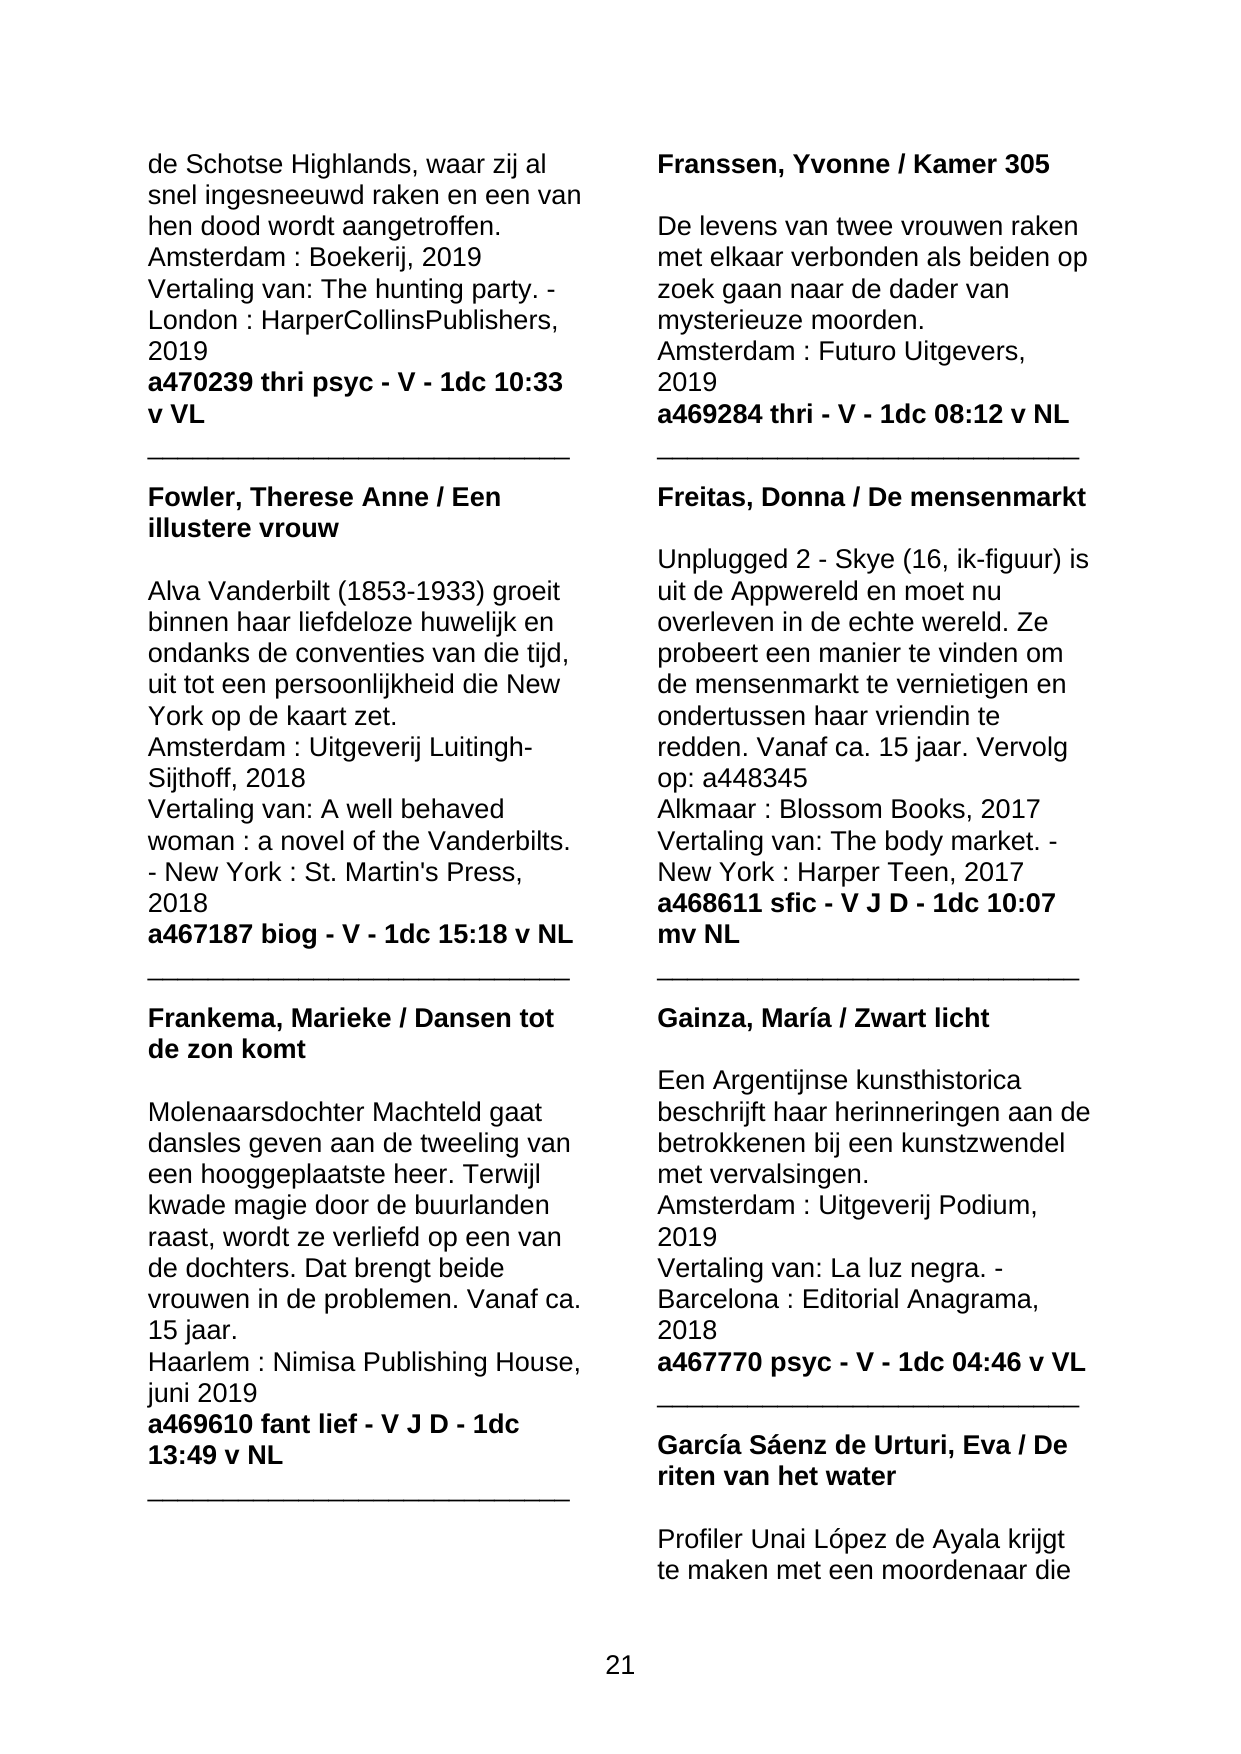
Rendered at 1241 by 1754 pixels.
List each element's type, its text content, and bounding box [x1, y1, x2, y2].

subtitle García Sáenz de Urturi, Eva / De riten van het water [657, 1429, 1093, 1491]
subtitle Gainza, María / Zwart licht [657, 1002, 1093, 1033]
text De levens van twee vrouwen raken met elkaar verbonden als beiden op zoek gaan naar de dader van mysterieuze moorden. Amsterdam : Futuro Uitgevers, 2019 a469284 thri - V - 1dc 08:12 v NL ____________________________ [657, 179, 1093, 460]
subtitle Frankema, Marieke / Dansen tot de zon komt [148, 1002, 583, 1064]
subtitle Fowler, Therese Anne / Een illustere vrouw [148, 481, 583, 543]
text Alva Vanderbilt (1853-1933) groeit binnen haar liefdeloze huwelijk en ondanks de conventies van die tijd, uit tot een persoonlijkheid die New York op de kaart zet. Amsterdam : Uitgeverij Luitingh-Sijthoff, 2018 Vertaling van: A well behaved woman : a novel of the Vanderbilts. - New York : St. Martin's Press, 2018 a467187 biog - V - 1dc 15:18 v NL ____________________________ [148, 543, 583, 981]
text Molenaarsdochter Machteld gaat dansles geven aan de tweeling van een hooggeplaatste heer. Terwijl kwade magie door de buurlanden raast, wordt ze verliefd op een van de dochters. Dat brengt beide vrouwen in de problemen. Vanaf ca. 15 jaar. Haarlem : Nimisa Publishing House, juni 2019 a469610 fant lief - V J D - 1dc 13:49 v NL ____________________________ [148, 1064, 583, 1502]
text Een Argentijnse kunsthistorica beschrijft haar herinneringen aan de betrokkenen bij een kunstzwendel met vervalsingen. Amsterdam : Uitgeverij Podium, 2019 Vertaling van: La luz negra. - Barcelona : Editorial Anagrama, 2018 a467770 psyc - V - 1dc 04:46 v VL ____________________________ [657, 1033, 1093, 1408]
subtitle Freitas, Donna / De mensenmarkt [657, 481, 1093, 512]
subtitle Franssen, Yvonne / Kamer 305 [657, 148, 1093, 179]
text Unplugged 2 - Skye (16, ik-figuur) is uit de Appwereld en moet nu overleven in de echte wereld. Ze probeert een manier te vinden om de mensenmarkt te vernietigen en ondertussen haar vriendin te redden. Vanaf ca. 15 jaar. Vervolg op: a448345 Alkmaar : Blossom Books, 2017 Vertaling van: The body market. - New York : Harper Teen, 2017 a468611 sfic - V J D - 1dc 10:07 mv NL ____________________________ [657, 512, 1093, 981]
